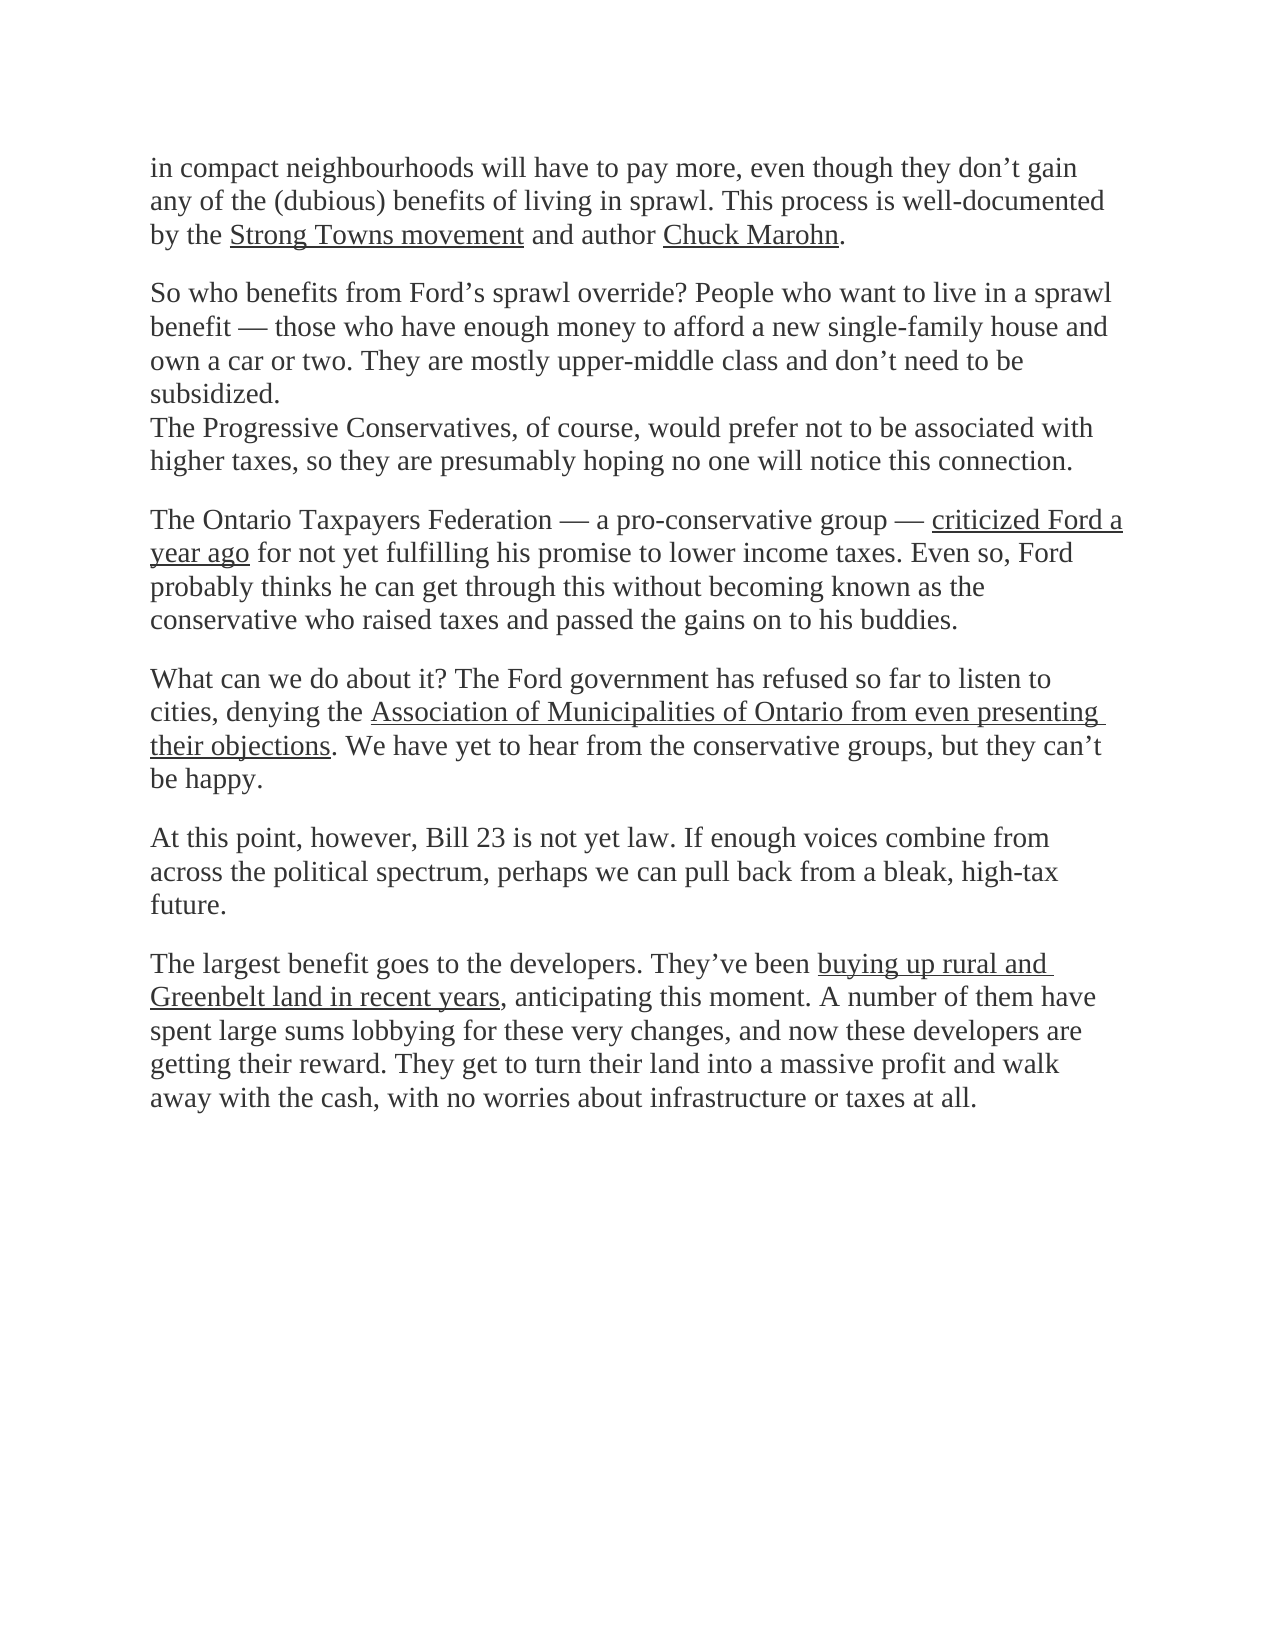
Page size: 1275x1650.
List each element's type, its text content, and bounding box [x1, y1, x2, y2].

text The Ontario Taxpayers Federation — a pro-conservative group — criticized Ford a year ago for not yet fulfilling his promise to lower income taxes. Even so, Ford probably thinks he can get through this without becoming known as the conservative who raised taxes and passed the gains on to his buddies. [150, 502, 1125, 636]
text What can we do about it? The Ford government has refused so far to listen to cities, denying the Association of Municipalities of Ontario from even presenting their objections. We have yet to hear from the conservative groups, but they can’t be happy. [150, 661, 1125, 795]
text At this point, however, Bill 23 is not yet law. If enough voices combine from across the political spectrum, perhaps we can pull back from a bleak, high-tax future. [150, 820, 1125, 921]
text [150, 150, 1125, 251]
text So who benefits from Ford’s sprawl override? People who want to live in a sprawl benefit — those who have enough money to afford a new single-family house and own a car or two. They are mostly upper-middle class and don’t need to be subsidized. The Progressive Conservatives, of course, would prefer not to be associated with higher taxes, so they are presumably hoping no one will notice this connection. [150, 276, 1125, 477]
text The largest benefit goes to the developers. They’ve been buying up rural and Greenbelt land in recent years, anticipating this moment. A number of them have spent large sums lobbying for these very changes, and now these developers are getting their reward. They get to turn their land into a massive profit and walk away with the cash, with no worries about infrastructure or taxes at all. [150, 946, 1125, 1113]
